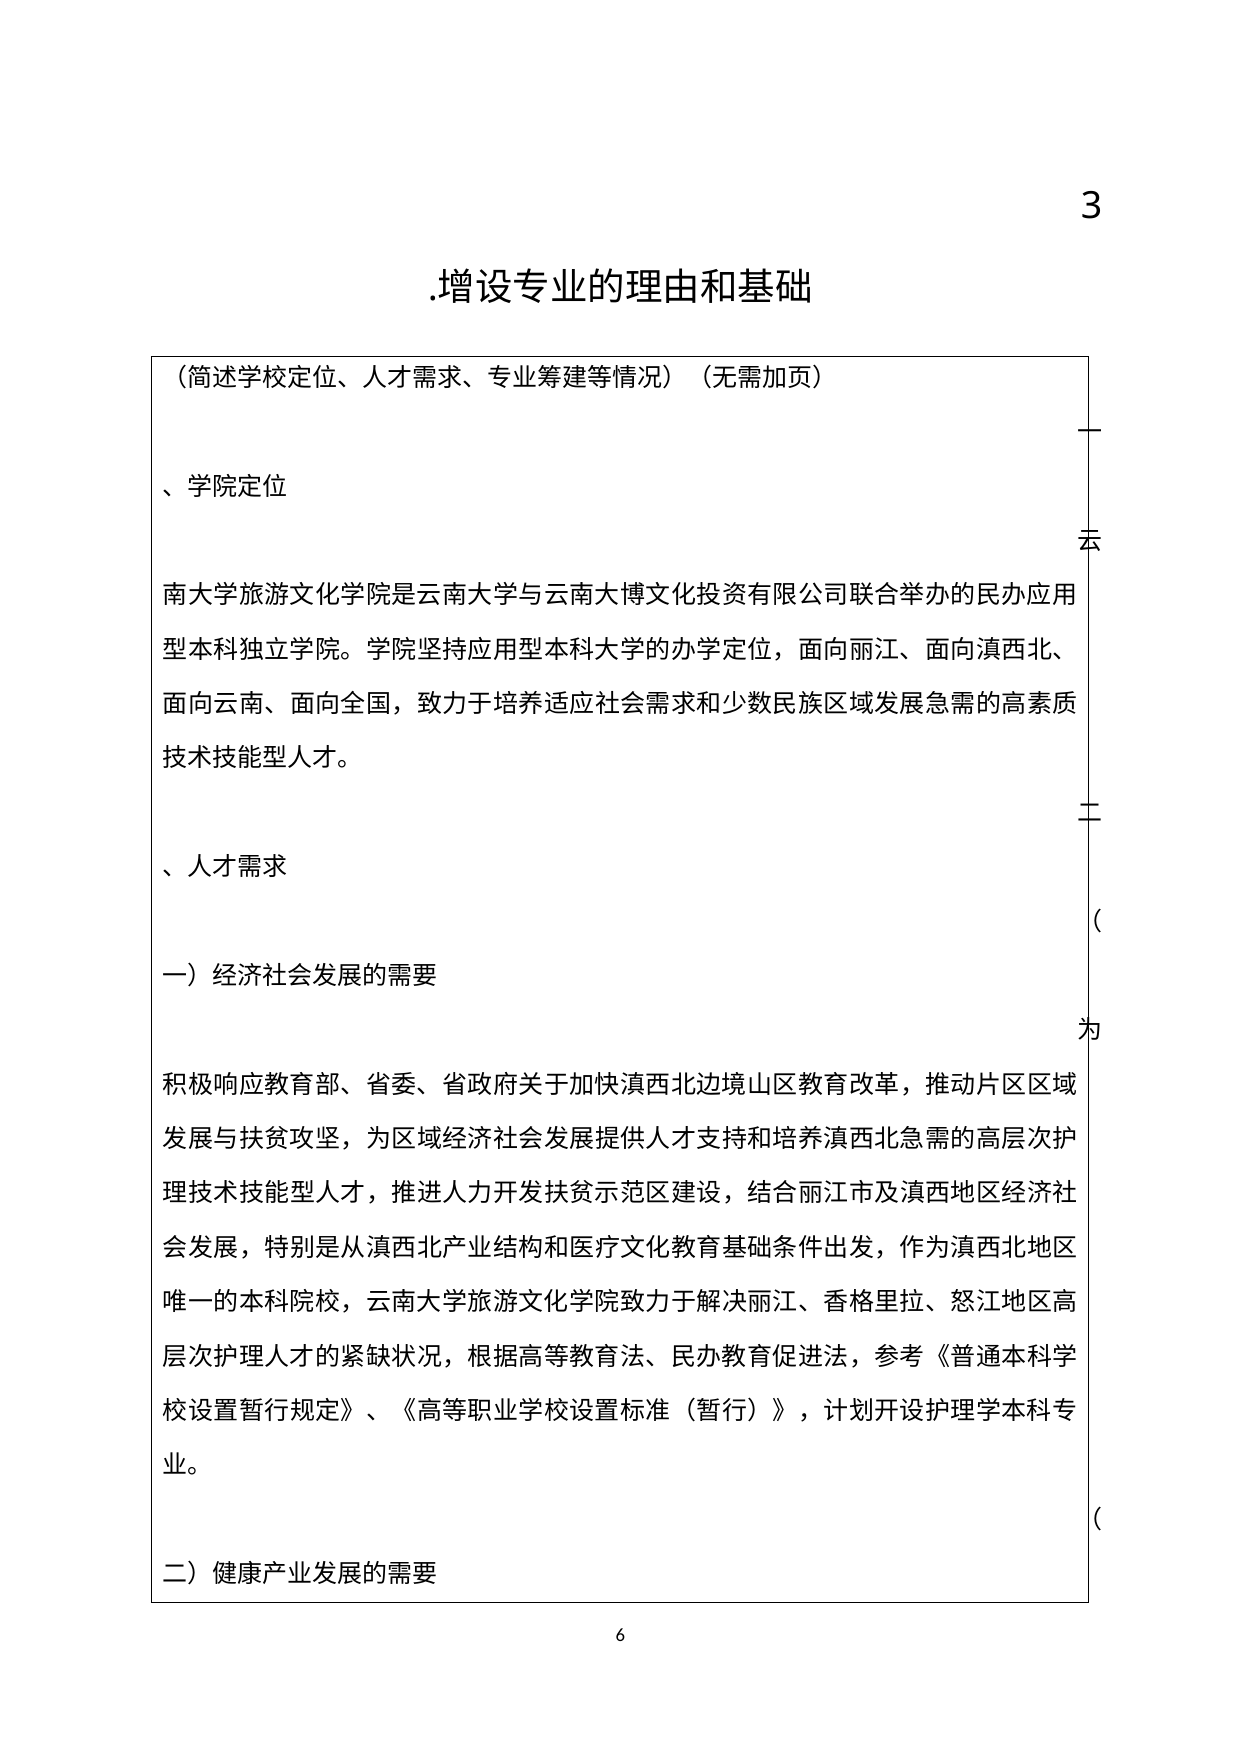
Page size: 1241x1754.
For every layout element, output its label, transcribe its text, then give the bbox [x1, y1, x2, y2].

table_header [152, 357, 1088, 1602]
text 3.增设专业的理由和基础 [159, 178, 1081, 311]
